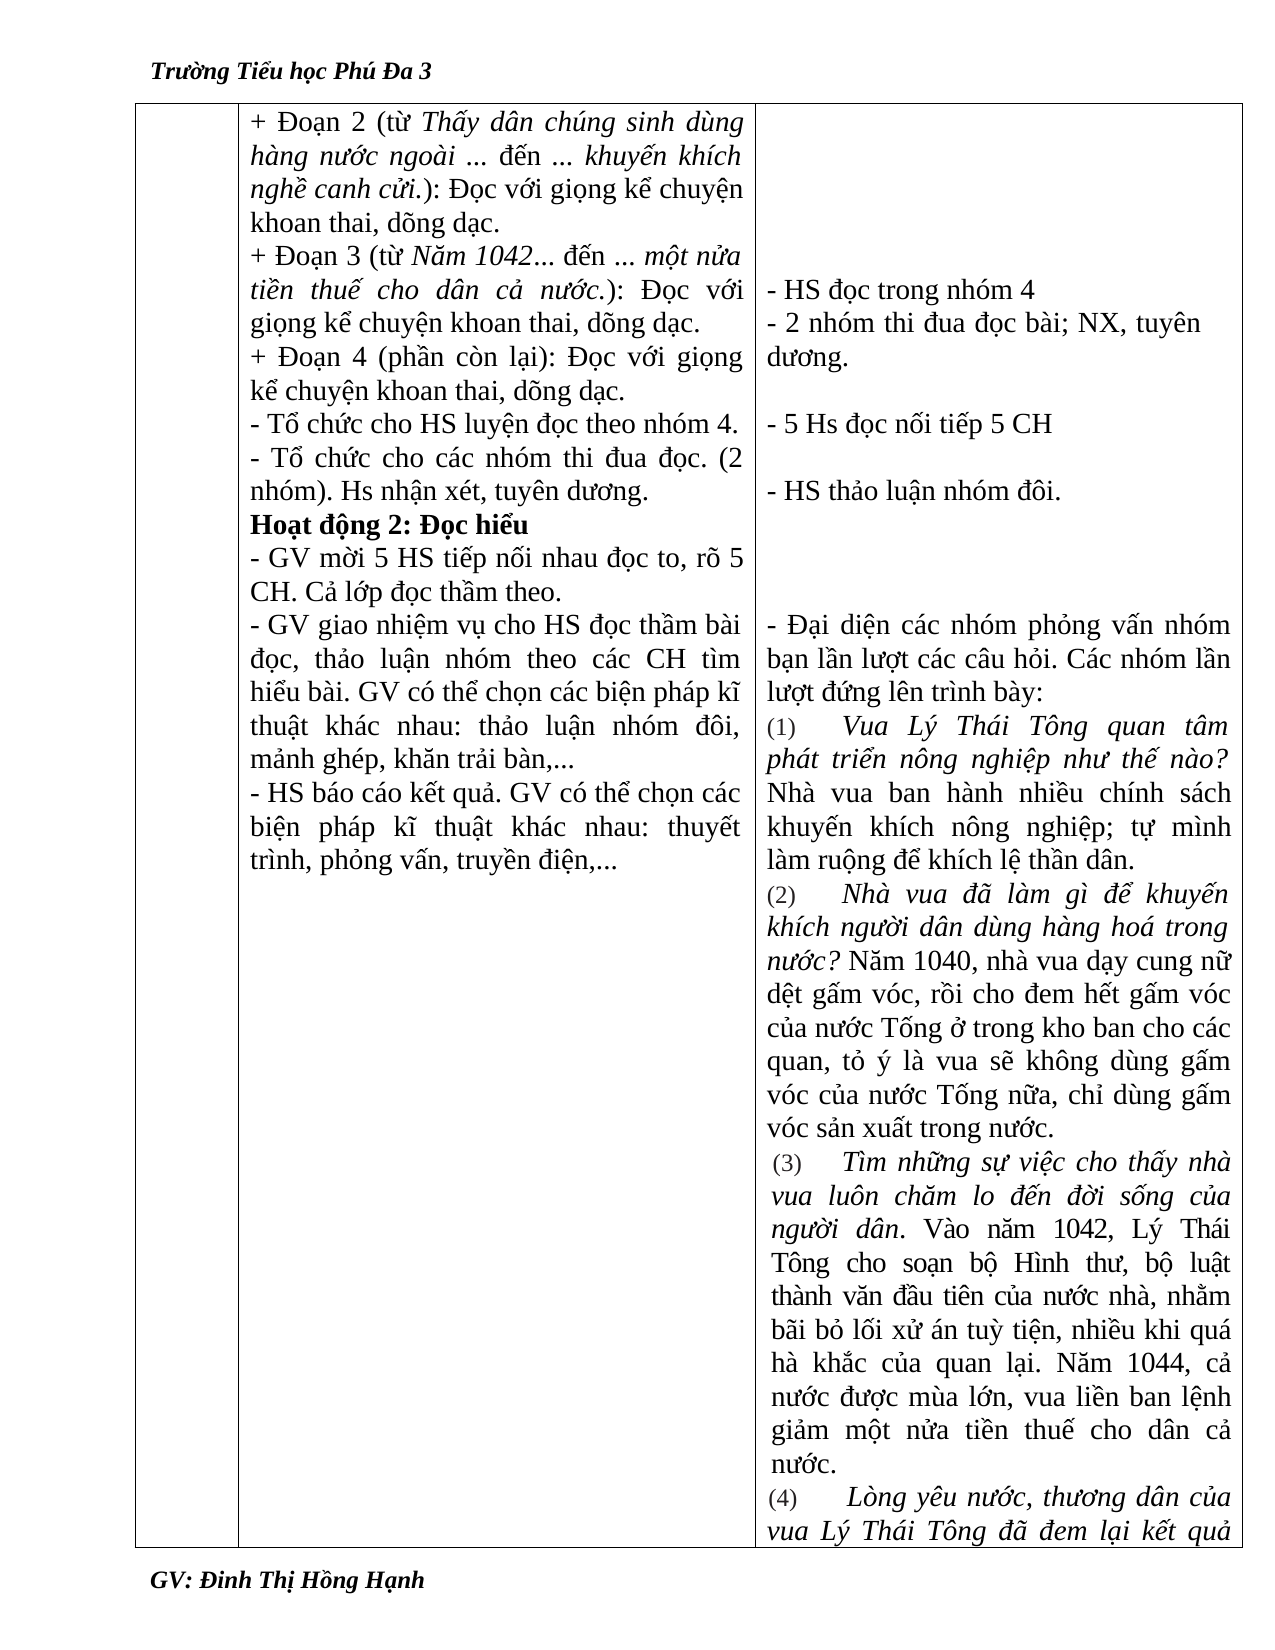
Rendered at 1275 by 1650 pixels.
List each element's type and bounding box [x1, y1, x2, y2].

table_cell [756, 104, 1242, 1547]
table_cell [136, 104, 238, 1547]
table_cell [239, 104, 755, 1547]
